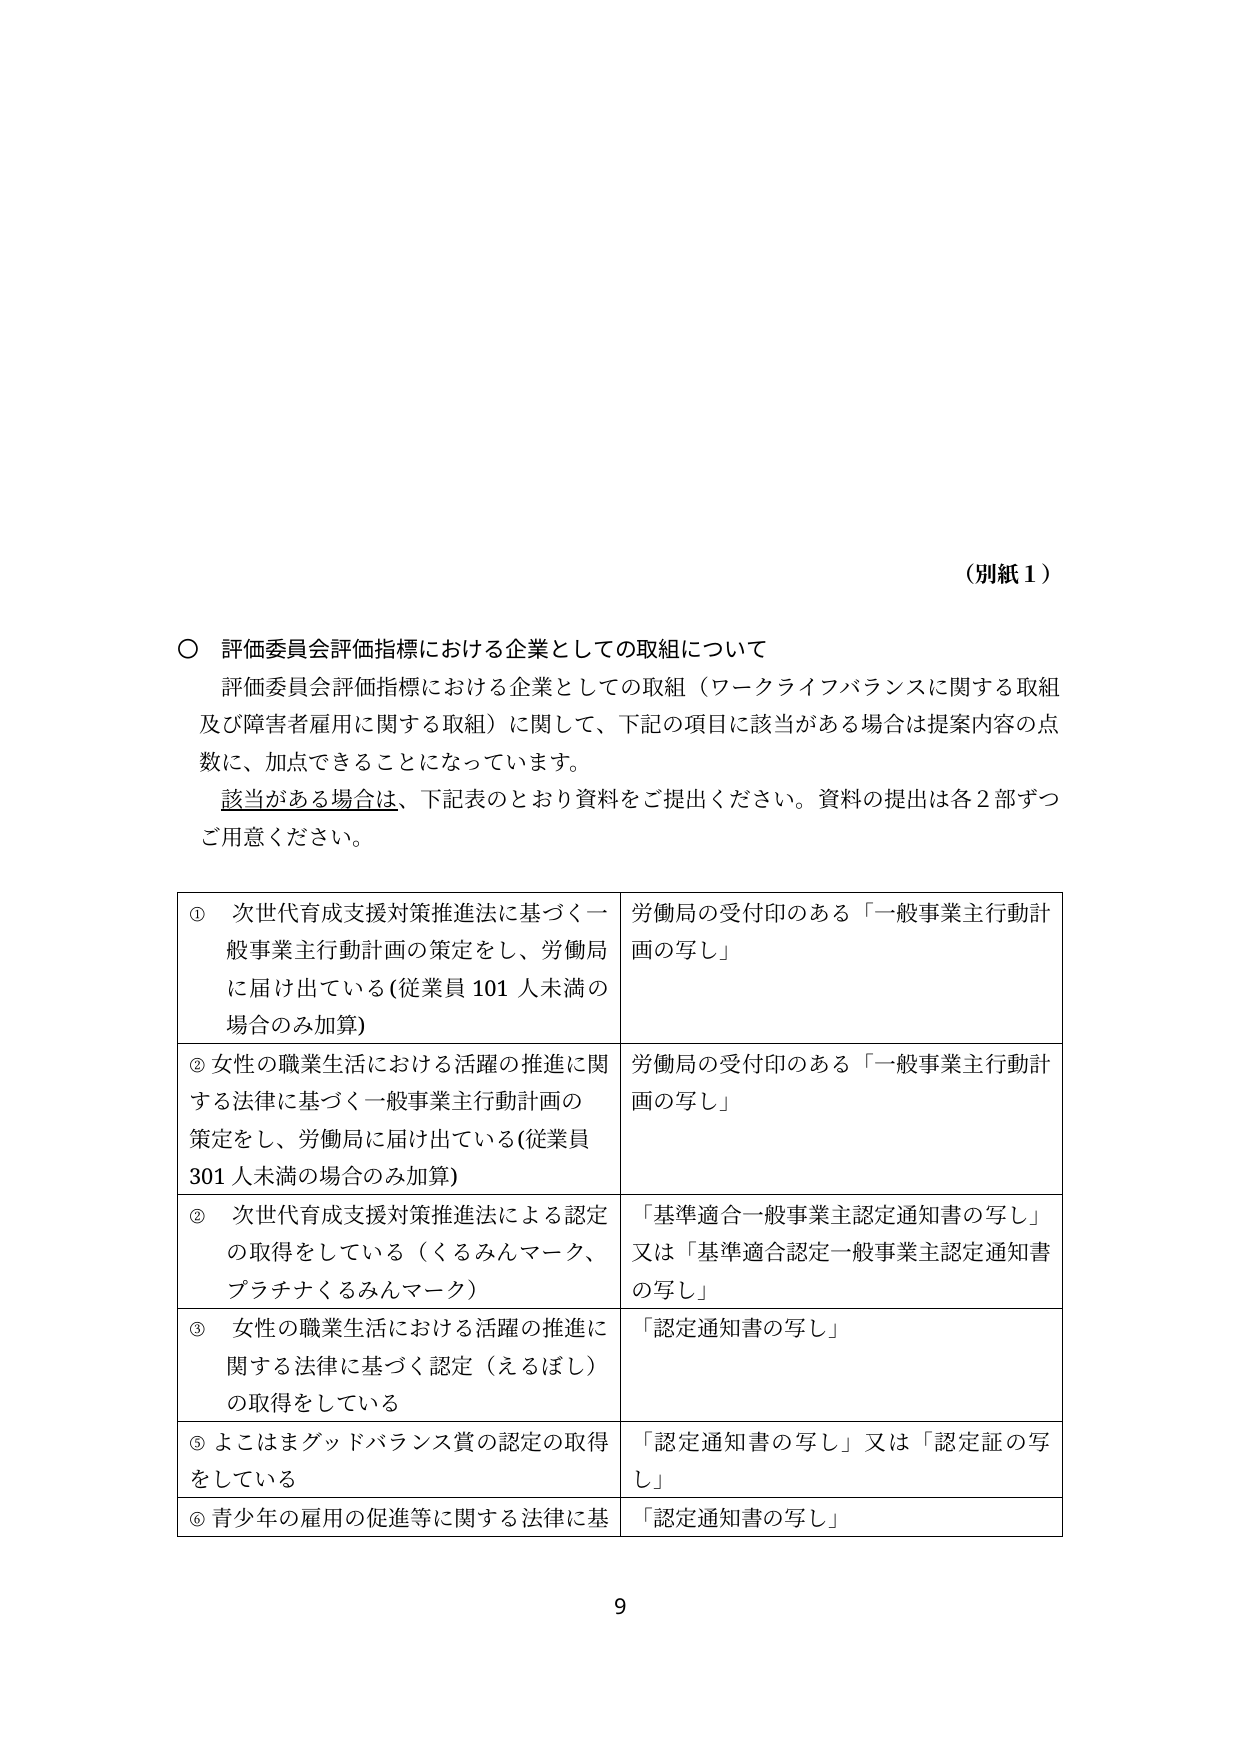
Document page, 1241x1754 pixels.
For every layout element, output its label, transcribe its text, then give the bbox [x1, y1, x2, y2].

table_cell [178, 1498, 620, 1536]
table_cell 「認定通知書の写し」 [621, 1309, 1062, 1421]
table_cell 「認定通知書の写し」 [621, 1498, 1062, 1536]
table_cell 「基準適合一般事業主認定通知書の写し」又は「基準適合認定一般事業主認定通知書の写し」 [621, 1195, 1062, 1307]
text 評価委員会評価指標における企業としての取組（ワークライフバランスに関する取組及び障害者雇用に関する取組）に関して、下記の項目に該当がある場合は提案内容の点数に、加点できることになっています。 [199, 667, 1063, 779]
table_cell ⑤ よこはまグッドバランス賞の認定の取得をしている [178, 1422, 620, 1497]
table_header 労働局の受付印のある「一般事業主行動計画の写し」 [621, 893, 1062, 1043]
table_cell 次世代育成支援対策推進法による認定の取得をしている（くるみんマーク、プラチナくるみんマーク） [178, 1195, 620, 1307]
text 〇 評価委員会評価指標における企業としての取組について [177, 629, 1063, 667]
table_cell 「認定通知書の写し」又は「認定証の写し」 [621, 1422, 1062, 1497]
text 該当がある場合は、下記表のとおり資料をご提出ください。資料の提出は各２部ずつご用意ください。 [199, 779, 1063, 854]
table_cell ② 女性の職業生活における活躍の推進に関する法律に基づく一般事業主行動計画の 策定をし、労働局に届け出ている(従業員 301 人未満の場合のみ加算) [178, 1044, 620, 1194]
text （別紙１） [177, 554, 1063, 592]
table_cell 女性の職業生活における活躍の推進に関する法律に基づく認定（えるぼし）の取得をしている [178, 1309, 620, 1421]
table_cell 労働局の受付印のある「一般事業主行動計画の写し」 [621, 1044, 1062, 1194]
table_header 次世代育成支援対策推進法に基づく一般事業主行動計画の策定をし、労働局に届け出ている(従業員101 人未満の場合のみ加算) [178, 893, 620, 1043]
